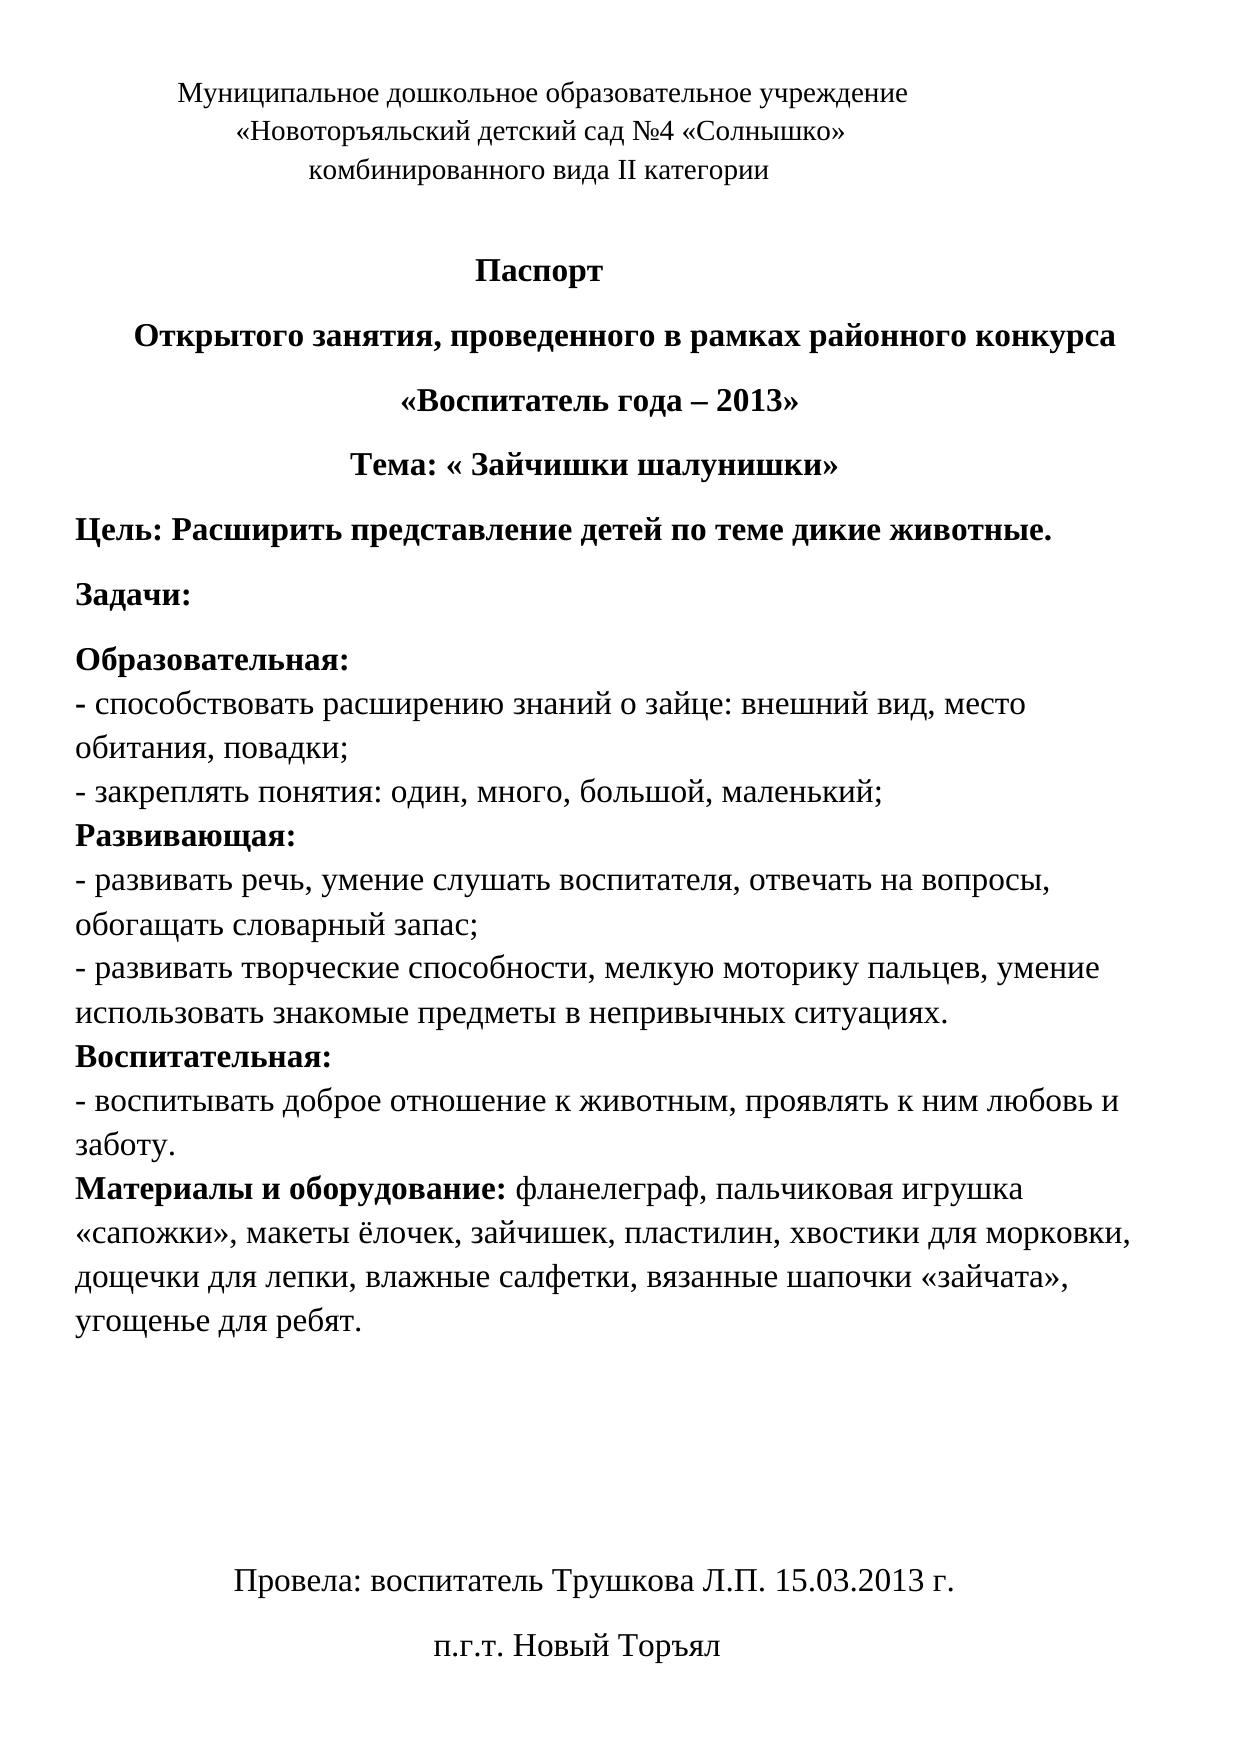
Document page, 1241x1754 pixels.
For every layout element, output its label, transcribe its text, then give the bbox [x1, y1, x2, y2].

text Образовательная: [75, 639, 1165, 678]
text Провела: воспитатель Трушкова Л.П. 15.03.2013 г. [75, 1560, 1165, 1598]
text «Воспитатель года – 2013» [75, 380, 1165, 418]
text п.г.т. Новый Торъял [75, 1625, 1165, 1663]
text Материалы и оборудование: фланелеграф, пальчиковая игрушка «сапожки», макеты ёлочек, зайчишек, пластилин, хвостики для морковки, дощечки для лепки, влажные салфетки, вязанные шапочки «зайчата», угощенье для ребят. [75, 1168, 1165, 1339]
text - развивать речь, умение слушать воспитателя, отвечать на вопросы, обогащать словарный запас; [75, 860, 1165, 942]
text «Новоторъяльский детский сад №4 «Солнышко» [75, 113, 1165, 147]
text - воспитывать доброе отношение к животным, проявлять к ним любовь и заботу. [75, 1080, 1165, 1162]
text - развивать творческие способности, мелкую моторику пальцев, умение использовать знакомые предметы в непривычных ситуациях. [75, 948, 1165, 1030]
text - способствовать расширению знаний о зайце: внешний вид, место обитания, повадки; [75, 683, 1165, 766]
text Тема: « Зайчишки шалунишки» [75, 445, 1165, 483]
text Открытого занятия, проведенного в рамках районного конкурса [75, 315, 1165, 353]
text Цель: Расширить представление детей по теме дикие животные. [75, 509, 1165, 548]
text Задачи: [75, 574, 1165, 613]
text Развивающая: [75, 816, 1165, 854]
text Воспитательная: [75, 1036, 1165, 1074]
text Паспорт [75, 250, 1165, 288]
text комбинированного вида II категории [75, 152, 1165, 186]
text - закреплять понятия: один, много, большой, маленький; [75, 772, 1165, 810]
text Муниципальное дошкольное образовательное учреждение [75, 75, 1165, 108]
